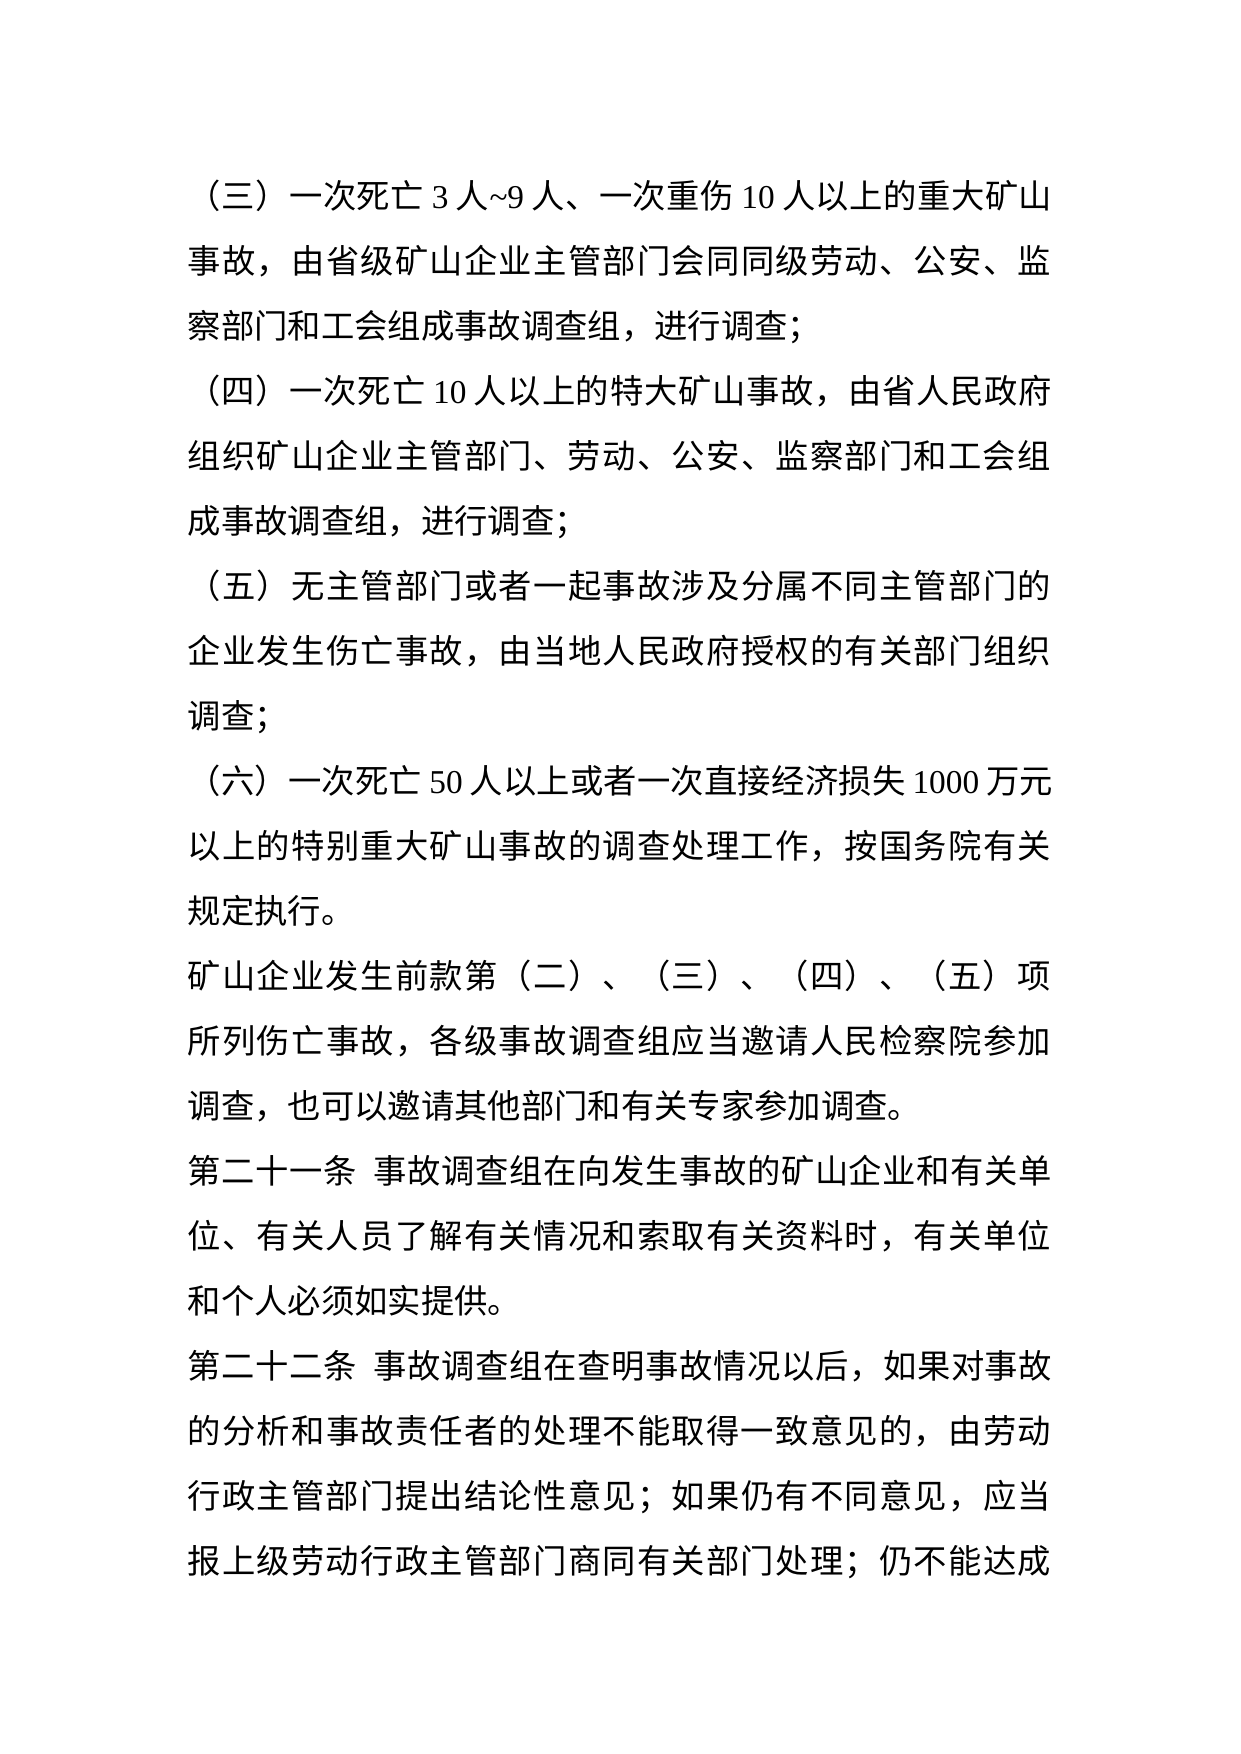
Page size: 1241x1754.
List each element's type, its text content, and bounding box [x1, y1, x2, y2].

text （四）一次死亡10人以上的特大矿山事故，由省人民政府组织矿山企业主管部门、劳动、公安、监察部门和工会组成事故调查组，进行调查； [187, 357, 1053, 552]
text （五）无主管部门或者一起事故涉及分属不同主管部门的企业发生伤亡事故，由当地人民政府授权的有关部门组织调查； [187, 552, 1053, 747]
text 矿山企业发生前款第（二）、（三）、（四）、（五）项所列伤亡事故，各级事故调查组应当邀请人民检察院参加调查，也可以邀请其他部门和有关专家参加调查。 [187, 942, 1053, 1137]
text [187, 1332, 1053, 1592]
text 第二十一条 事故调查组在向发生事故的矿山企业和有关单位、有关人员了解有关情况和索取有关资料时，有关单位和个人必须如实提供。 [187, 1137, 1053, 1332]
text （六）一次死亡50人以上或者一次直接经济损失1000万元以上的特别重大矿山事故的调查处理工作，按国务院有关规定执行。 [187, 747, 1053, 942]
text （三）一次死亡3人~9人、一次重伤10人以上的重大矿山事故，由省级矿山企业主管部门会同同级劳动、公安、监察部门和工会组成事故调查组，进行调查； [187, 162, 1053, 357]
